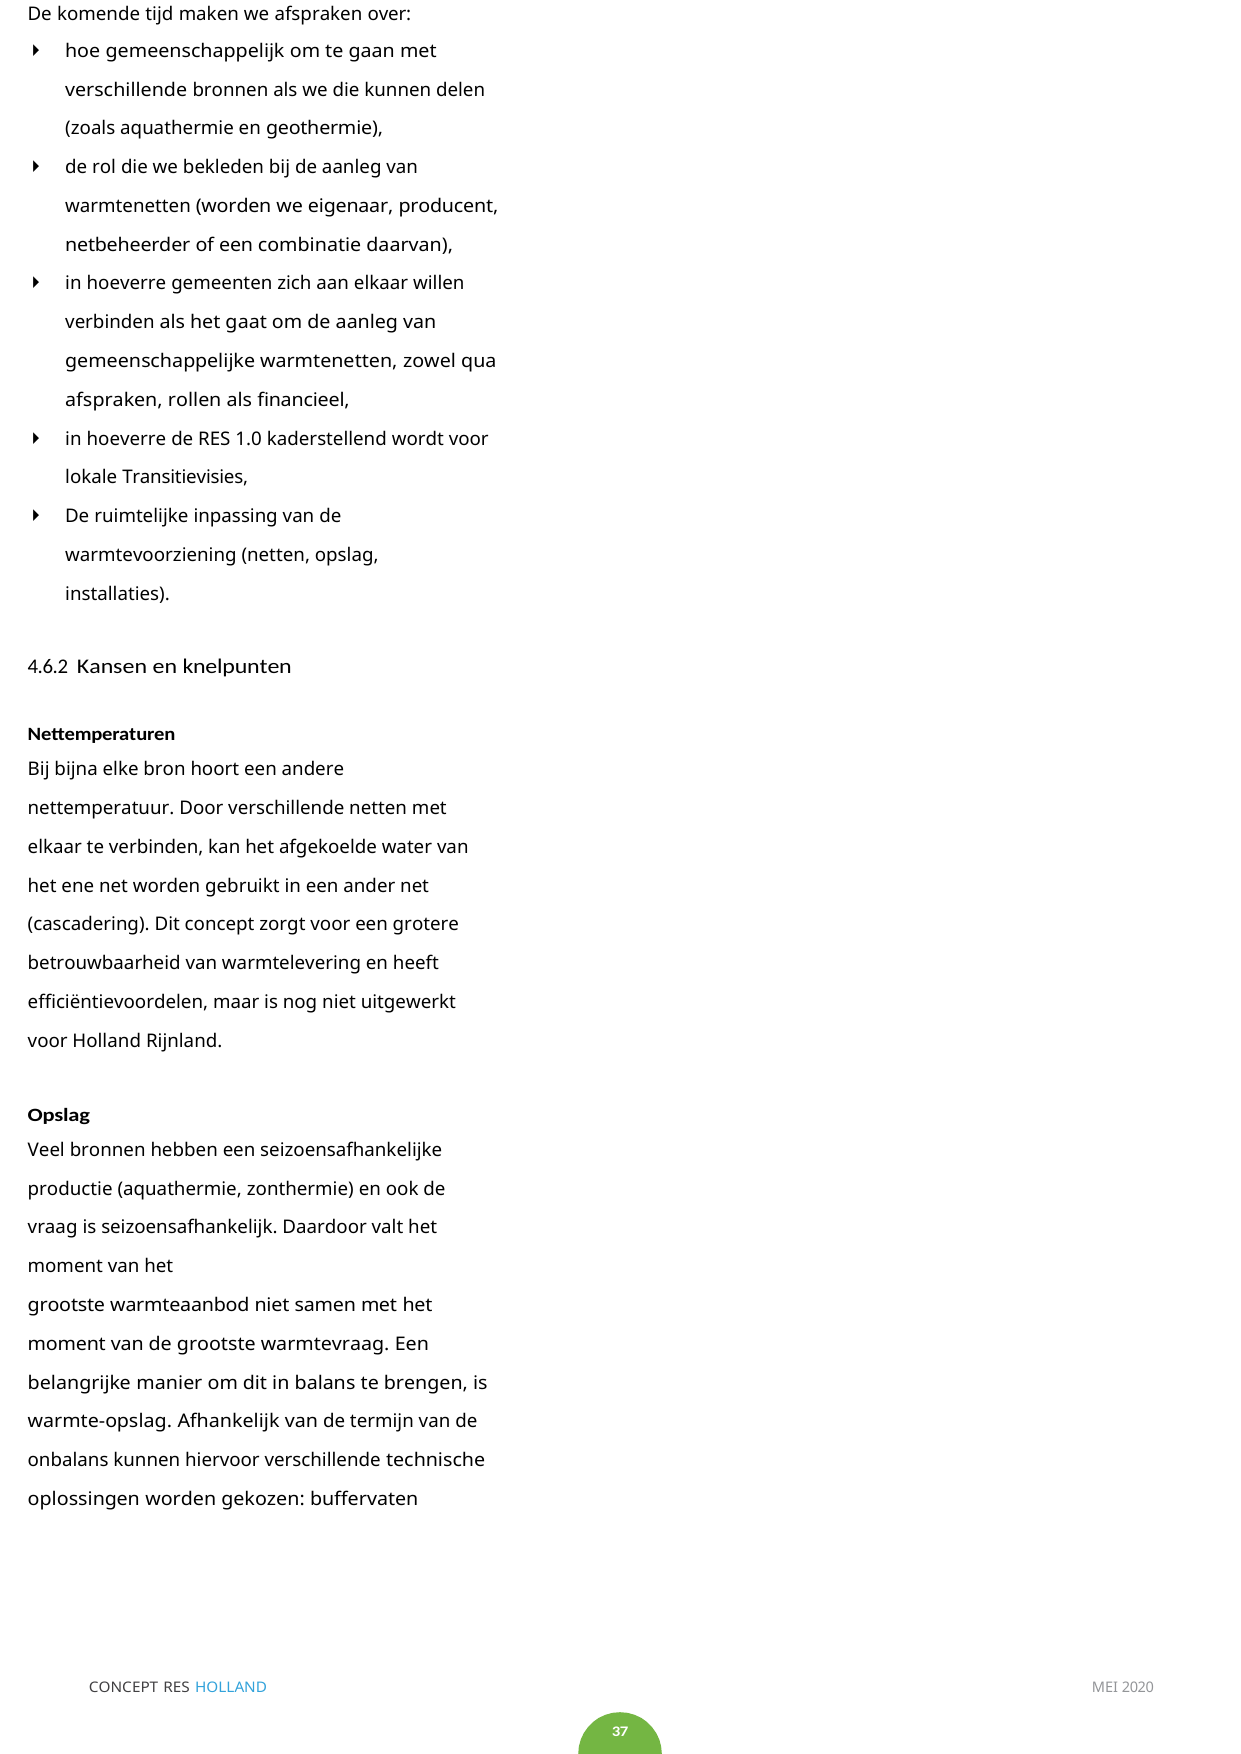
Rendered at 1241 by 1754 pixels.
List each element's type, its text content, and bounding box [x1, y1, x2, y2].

text Bij bijna elke bron hoort een andere nettemperatuur. Door verschillende netten met elkaar te verbinden, kan het afgekoelde water van het ene net worden gebruikt in een ander net (cascadering). Dit concept zorgt voor een grotere betrouwbaarheid van warmtelevering en heeft efficiëntievoordelen, maar is nog niet uitgewerkt voor Holland Rijnland. [27, 756, 488, 1052]
text grootste warmteaanbod niet samen met het moment van de grootste warmtevraag. Een belangrijke manier om dit in balans te brengen, is warmte-opslag. Afhankelijk van de termijn van de onbalans kunnen hiervoor verschillende technische oplossingen worden gekozen: buffervaten [27, 1291, 492, 1511]
subtitle Kansen en knelpunten [27, 653, 603, 679]
text Veel bronnen hebben een seizoensafhankelijke productie (aquathermie, zonthermie) en ook de vraag is seizoensafhankelijk. Daardoor valt het moment van het [27, 1136, 473, 1278]
list in hoeverre de RES 1.0 kaderstellend wordt voor lokale Transitievisies, [27, 425, 492, 489]
list hoe gemeenschappelijk om te gaan met verschillende bronnen als we die kunnen delen (zoals aquathermie en geothermie), [27, 37, 511, 140]
list in hoeverre gemeenten zich aan elkaar willen verbinden als het gaat om de aanleg van gemeenschappelijke warmtenetten, zowel qua afspraken, rollen als financieel, [27, 270, 510, 411]
list de rol die we bekleden bij de aanleg van warmtenetten (worden we eigenaar, producent, netbeheerder of een combinatie daarvan), [27, 153, 509, 256]
subtitle Opslag [27, 1103, 603, 1126]
subtitle Nettemperaturen [27, 722, 603, 745]
text De komende tijd maken we afspraken over: [27, 0, 603, 26]
list De ruimtelijke inpassing van de warmtevoorziening (netten, opslag, installaties). [27, 502, 466, 605]
